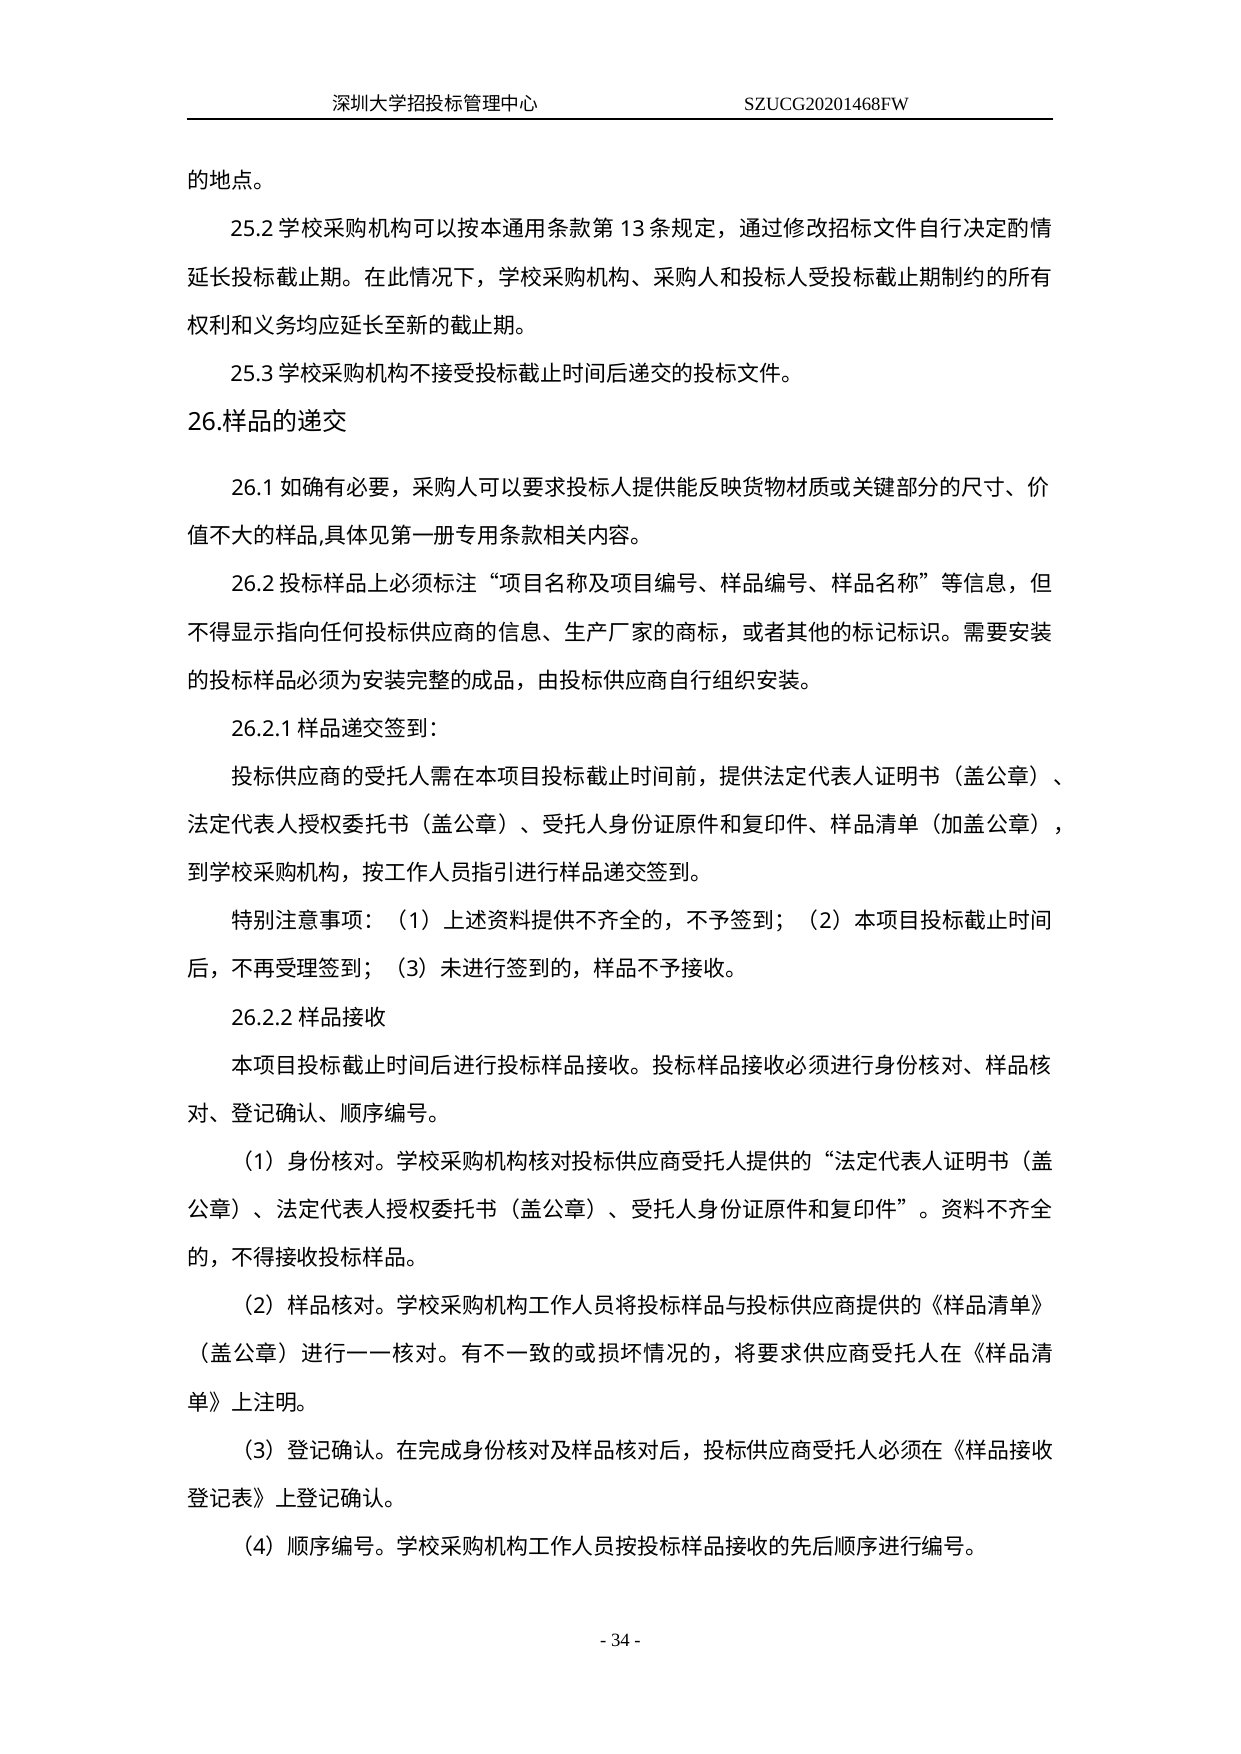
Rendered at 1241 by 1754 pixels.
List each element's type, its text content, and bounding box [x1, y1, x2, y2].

text 投标供应商的受托人需在本项目投标截止时间前，提供法定代表人证明书（盖公章）、法定代表人授权委托书（盖公章）、受托人身份证原件和复印件、样品清单（加盖公章），到学校采购机构，按工作人员指引进行样品递交签到。 [187, 751, 1053, 895]
text （4）顺序编号。学校采购机构工作人员按投标样品接收的先后顺序进行编号。 [187, 1521, 1053, 1569]
text 25.2学校采购机构可以按本通用条款第13条规定，通过修改招标文件自行决定酌情延长投标截止期。在此情况下，学校采购机构、采购人和投标人受投标截止期制约的所有权利和义务均应延长至新的截止期。 [187, 203, 1053, 348]
text （3）登记确认。在完成身份核对及样品核对后，投标供应商受托人必须在《样品接收登记表》上登记确认。 [187, 1424, 1053, 1521]
text 25.3学校采购机构不接受投标截止时间后递交的投标文件。 [187, 348, 1053, 396]
text 本项目投标截止时间后进行投标样品接收。投标样品接收必须进行身份核对、样品核对、登记确认、顺序编号。 [187, 1039, 1053, 1136]
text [187, 155, 1053, 203]
text 26.1 如确有必要，采购人可以要求投标人提供能反映货物材质或关键部分的尺寸、价值不大的样品,具体见第一册专用条款相关内容。 [187, 462, 1053, 558]
text 26.样品的递交 [187, 396, 1053, 444]
text 26.2.2 样品接收 [187, 991, 1053, 1039]
text （1）身份核对。学校采购机构核对投标供应商受托人提供的“法定代表人证明书（盖公章）、法定代表人授权委托书（盖公章）、受托人身份证原件和复印件”。资料不齐全的，不得接收投标样品。 [187, 1136, 1053, 1280]
text （2）样品核对。学校采购机构工作人员将投标样品与投标供应商提供的《样品清单》（盖公章）进行一一核对。有不一致的或损坏情况的，将要求供应商受托人在《样品清单》上注明。 [187, 1280, 1053, 1424]
text 特别注意事项：（1）上述资料提供不齐全的，不予签到；（2）本项目投标截止时间后，不再受理签到；（3）未进行签到的，样品不予接收。 [187, 895, 1053, 991]
text 26.2投标样品上必须标注“项目名称及项目编号、样品编号、样品名称”等信息，但不得显示指向任何投标供应商的信息、生产厂家的商标，或者其他的标记标识。需要安装的投标样品必须为安装完整的成品，由投标供应商自行组织安装。 [187, 558, 1053, 703]
text 26.2.1样品递交签到： [187, 703, 1053, 751]
